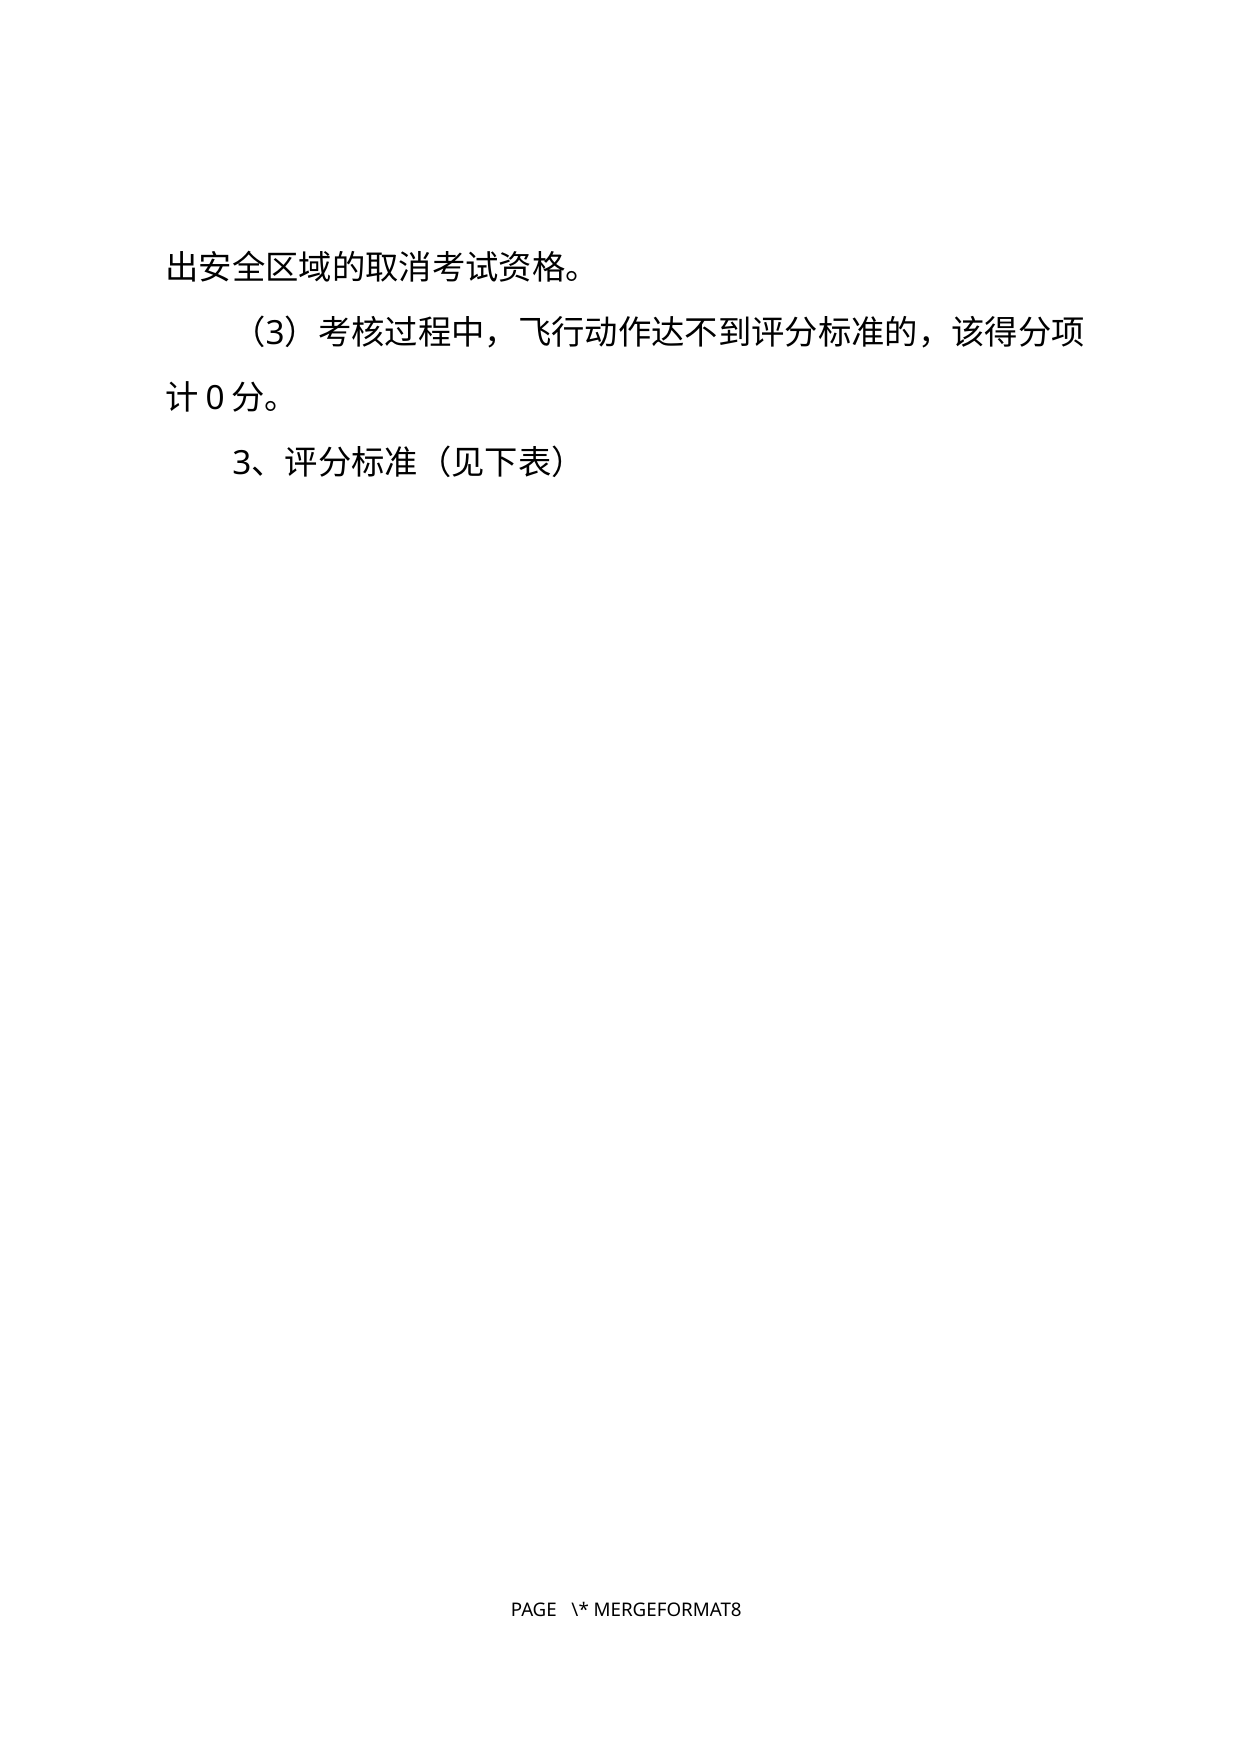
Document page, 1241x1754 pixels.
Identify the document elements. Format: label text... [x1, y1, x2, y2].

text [165, 233, 1087, 298]
text （3）考核过程中，飞行动作达不到评分标准的，该得分项计0分。 [165, 298, 1087, 428]
text 3、评分标准（见下表） [165, 428, 1087, 493]
